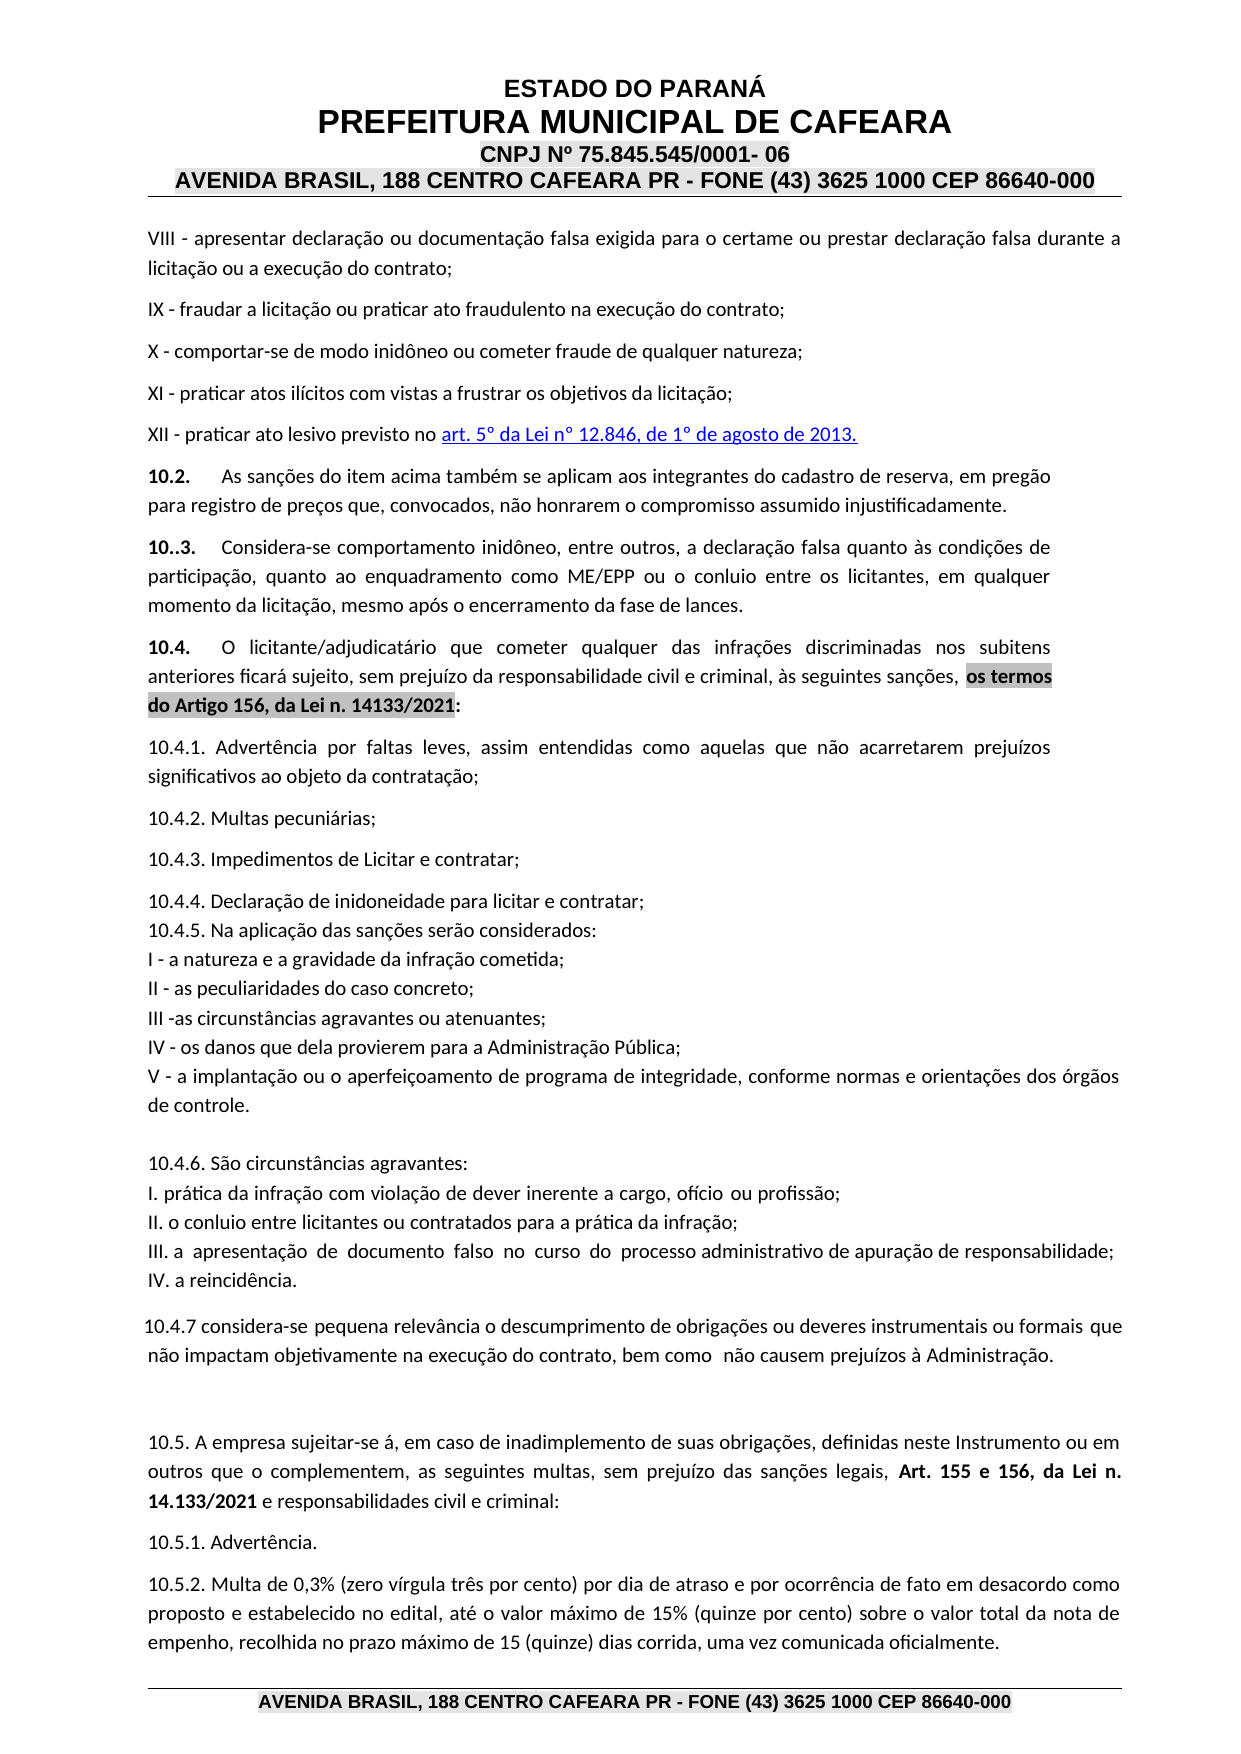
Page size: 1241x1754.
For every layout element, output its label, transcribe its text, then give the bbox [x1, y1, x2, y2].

text 10.5.2. Multa de 0,3% (zero vírgula três por cento) por dia de atraso e por ocorrência de fato em desacordo como proposto e estabelecido no edital, até o valor máximo de 15% (quinze por cento) sobre o valor total da nota de empenho, recolhida no prazo máximo de 15 (quinze) dias corrida, uma vez comunicada oficialmente. [148, 1571, 1122, 1655]
text XI - praticar atos ilícitos com vistas a frustrar os objetivos da licitação; [148, 380, 1122, 405]
text 10.4.1. Advertência por faltas leves, assim entendidas como aquelas que não acarretarem prejuízos significativos ao objeto da contratação; [148, 734, 1052, 788]
text 10.4.3. Impedimentos de Licitar e contratar; [148, 846, 1052, 872]
text 10.2. As sanções do item acima também se aplicam aos integrantes do cadastro de reserva, em pregão para registro de preços que, convocados, não honrarem o compromisso assumido injustificadamente. [148, 463, 1052, 518]
text IV - os danos que dela provierem para a Administração Pública; [148, 1034, 1122, 1059]
text XII - praticar ato lesivo previsto no art. 5º da Lei nº 12.846, de 1º de agosto de 2013. [148, 421, 1122, 447]
text X - comportar-se de modo inidôneo ou cometer fraude de qualquer natureza; [148, 338, 1122, 363]
text III -as circunstâncias agravantes ou atenuantes; [148, 1005, 1122, 1030]
text 10.4. O licitante/adjudicatário que cometer qualquer das infrações discriminadas nos subitens anteriores ficará sujeito, sem prejuízo da responsabilidade civil e criminal, às seguintes sanções, os termos do Artigo 156, da Lei n. 14133/2021: [148, 634, 1052, 718]
text VIII - apresentar declaração ou documentação falsa exigida para o certame ou prestar declaração falsa durante a licitação ou a execução do contrato; [148, 226, 1122, 280]
text IX - fraudar a licitação ou praticar ato fraudulento na execução do contrato; [148, 296, 1122, 322]
text III. a apresentação de documento falso no curso do processo administrativo de apuração de responsabilidade; [148, 1238, 1122, 1263]
text 10.5.1. Advertência. [148, 1529, 1022, 1555]
text 10.4.2. Multas pecuniárias; [148, 805, 1052, 830]
text IV. a reincidência. [148, 1267, 1122, 1293]
text 10.4.4. Declaração de inidoneidade para licitar e contratar; [148, 888, 1052, 913]
text II - as peculiaridades do caso concreto; [148, 976, 1122, 1001]
text I - a natureza e a gravidade da infração cometida; [148, 946, 1122, 972]
text 10.4.7 considera-se pequena relevância o descumprimento de obrigações ou deveres instrumentais ou formais que não impactam objetivamente na execução do contrato, bem como não causem prejuízos à Administração. [91, 1313, 1122, 1368]
text 10.4.6. São circunstâncias agravantes: [148, 1151, 1122, 1176]
text 10.5. A empresa sujeitar-se á, em caso de inadimplemento de suas obrigações, definidas neste Instrumento ou em outros que o complementem, as seguintes multas, sem prejuízo das sanções legais, Art. 155 e 156, da Lei n. 14.133/2021 e responsabilidades civil e criminal: [148, 1429, 1122, 1513]
text V - a implantação ou o aperfeiçoamento de programa de integridade, conforme normas e orientações dos órgãos de controle. [148, 1063, 1122, 1118]
text II. o conluio entre licitantes ou contratados para a prática da infração; [148, 1209, 1122, 1234]
text 10..3. Considera-se comportamento inidôneo, entre outros, a declaração falsa quanto às condições de participação, quanto ao enquadramento como ME/EPP ou o conluio entre os licitantes, em qualquer momento da licitação, mesmo após o encerramento da fase de lances. [148, 534, 1052, 618]
text I. prática da infração com violação de dever inerente a cargo, ofício ou profissão; [148, 1180, 1122, 1205]
text 10.4.5. Na aplicação das sanções serão considerados: [148, 917, 1122, 943]
